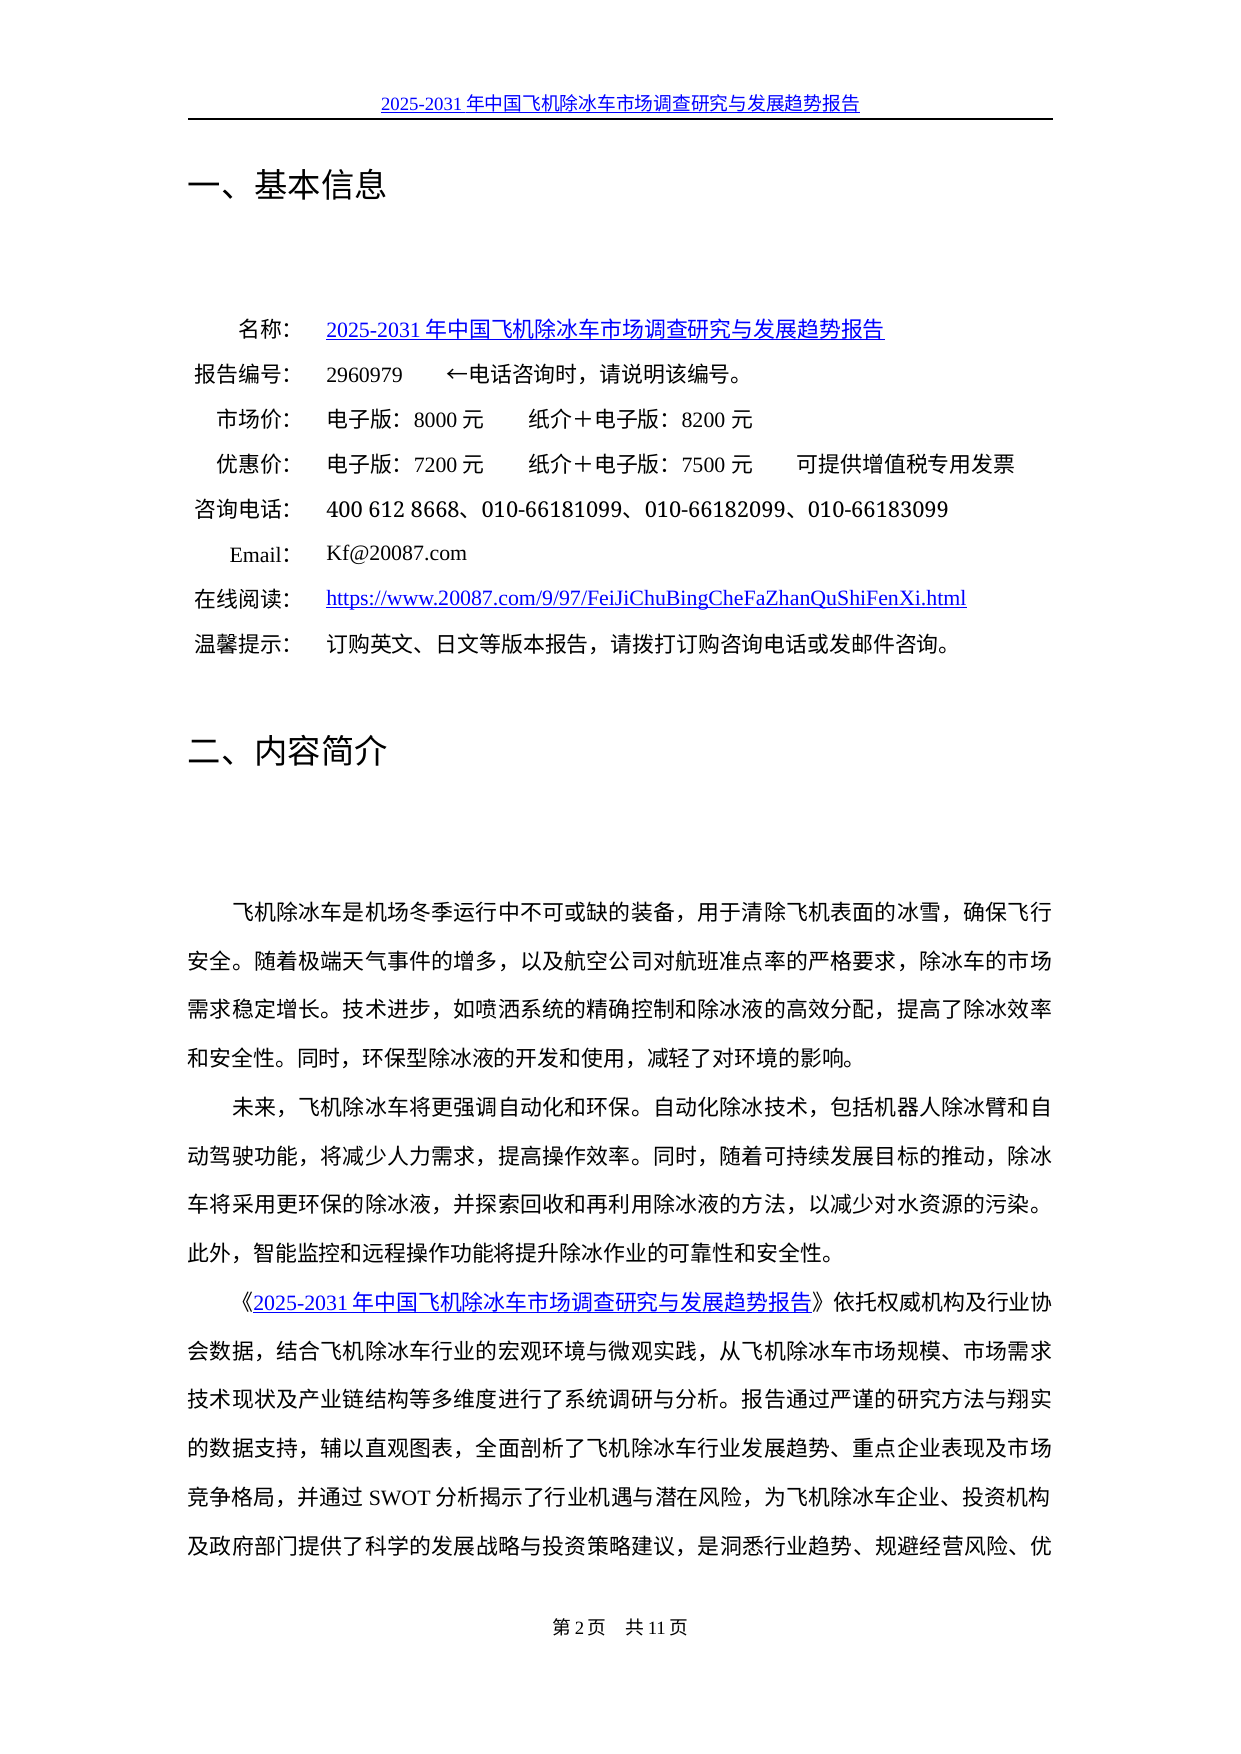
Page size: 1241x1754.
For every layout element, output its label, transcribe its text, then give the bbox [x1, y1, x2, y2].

table_cell [315, 582, 1073, 627]
table_cell Email： [167, 537, 315, 582]
table_cell 电子版：7200 元 纸介＋电子版：7500 元 可提供增值税专用发票 [315, 447, 1073, 492]
table_cell 优惠价： [167, 447, 315, 492]
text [187, 894, 1053, 1561]
table_cell 市场价： [167, 402, 315, 447]
table_cell 温馨提示： [167, 627, 315, 672]
table_cell 电子版：8000 元 纸介＋电子版：8200 元 [315, 402, 1073, 447]
table_cell 报告编号： [167, 357, 315, 402]
title 一、基本信息 [187, 150, 1053, 215]
table_cell 咨询电话： [167, 492, 315, 537]
table_header 名称： [167, 312, 315, 357]
table_header 2025-2031年中国飞机除冰车市场调查研究与发展趋势报告 [315, 312, 1073, 357]
table_cell 在线阅读： [167, 582, 315, 627]
table_cell 400 612 8668、010-66181099、010-66182099、010-66183099 [315, 492, 1073, 537]
table_cell 2960979 ←电话咨询时，请说明该编号。 [315, 357, 1073, 402]
table_cell 订购英文、日文等版本报告，请拨打订购咨询电话或发邮件咨询。 [315, 627, 1073, 672]
table_cell Kf@20087.com [315, 537, 1073, 582]
title 二、内容简介 [187, 717, 1053, 782]
